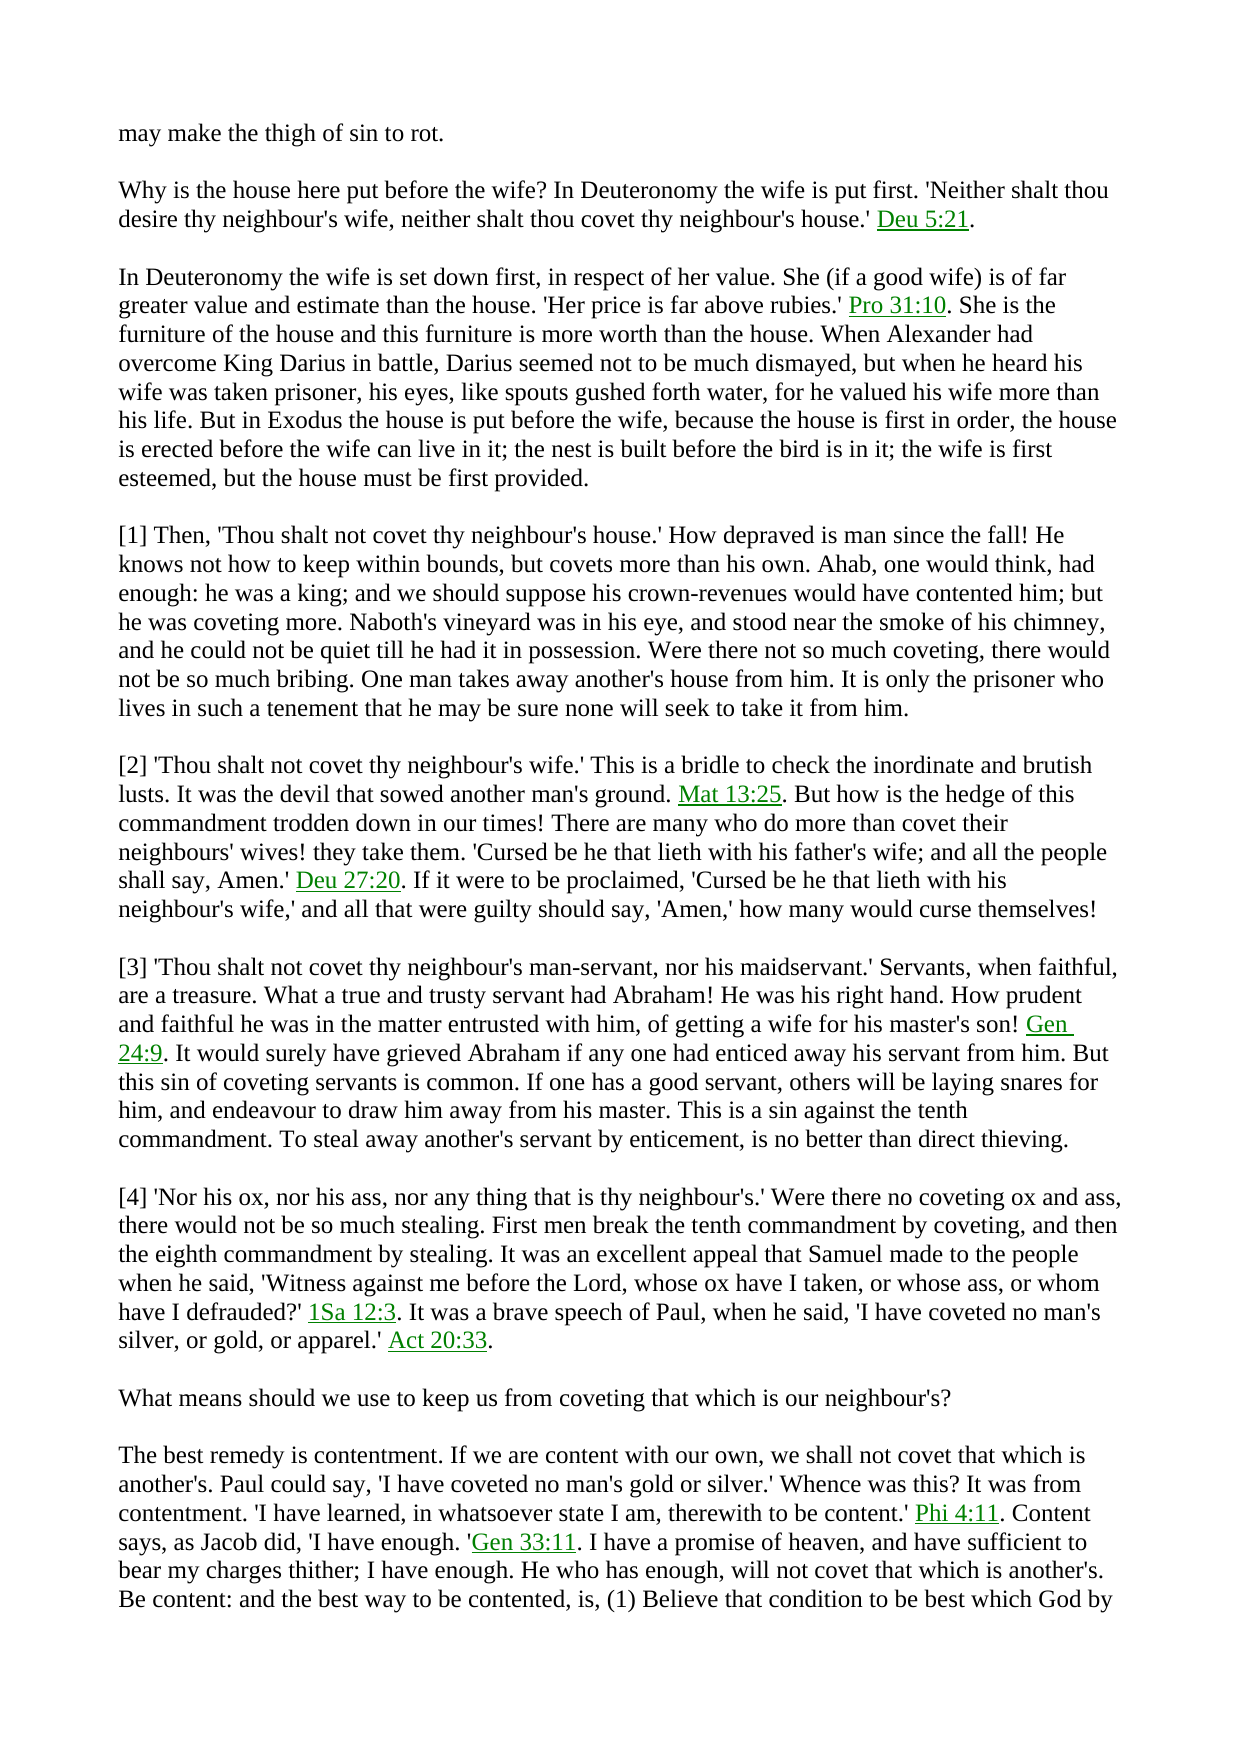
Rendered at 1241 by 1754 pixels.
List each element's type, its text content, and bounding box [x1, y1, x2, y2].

text [4] 'Nor his ox, nor his ass, nor any thing that is thy neighbour's.' Were there no coveting ox and ass, there would not be so much stealing. First men break the tenth commandment by coveting, and then the eighth commandment by stealing. It was an excellent appeal that Samuel made to the people when he said, 'Witness against me before the Lord, whose ox have I taken, or whose ass, or whom have I defrauded?' 1Sa 12:3. It was a brave speech of Paul, when he said, 'I have coveted no man's silver, or gold, or apparel.' Act 20:33. [118, 1182, 1122, 1354]
text Why is the house here put before the wife? In Deuteronomy the wife is put first. 'Neither shalt thou desire thy neighbour's wife, neither shalt thou covet thy neighbour's house.' Deu 5:21. [118, 176, 1122, 233]
text [3] 'Thou shalt not covet thy neighbour's man-servant, nor his maidservant.' Servants, when faithful, are a treasure. What a true and trusty servant had Abraham! He was his right hand. How prudent and faithful he was in the matter entrusted with him, of getting a wife for his master's son! Gen 24:9. It would surely have grieved Abraham if any one had enticed away his servant from him. But this sin of coveting servants is common. If one has a good servant, others will be laying snares for him, and endeavour to draw him away from his master. This is a sin against the tenth commandment. To steal away another's servant by enticement, is no better than direct thieving. [118, 952, 1122, 1153]
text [118, 118, 1122, 147]
text In Deuteronomy the wife is set down first, in respect of her value. She (if a good wife) is of far greater value and estimate than the house. 'Her price is far above rubies.' Pro 31:10. She is the furniture of the house and this furniture is more worth than the house. When Alexander had overcome King Darius in battle, Darius seemed not to be much dismayed, but when he heard his wife was taken prisoner, his eyes, like spouts gushed forth water, for he valued his wife more than his life. But in Exodus the house is put before the wife, because the house is first in order, the house is erected before the wife can live in it; the nest is built before the bird is in it; the wife is first esteemed, but the house must be first provided. [118, 262, 1122, 492]
text [1] Then, 'Thou shalt not covet thy neighbour's house.' How depraved is man since the fall! He knows not how to keep within bounds, but covets more than his own. Ahab, one would think, had enough: he was a king; and we should suppose his crown-revenues would have contented him; but he was coveting more. Naboth's vineyard was in his eye, and stood near the smoke of his chimney, and he could not be quiet till he had it in possession. Were there not so much coveting, there would not be so much bribing. One man takes away another's house from him. It is only the prisoner who lives in such a tenement that he may be sure none will seek to take it from him. [118, 521, 1122, 722]
text [2] 'Thou shalt not covet thy neighbour's wife.' This is a bridle to check the inordinate and brutish lusts. It was the devil that sowed another man's ground. Mat 13:25. But how is the hedge of this commandment trodden down in our times! There are many who do more than covet their neighbours' wives! they take them. 'Cursed be he that lieth with his father's wife; and all the people shall say, Amen.' Deu 27:20. If it were to be proclaimed, 'Cursed be he that lieth with his neighbour's wife,' and all that were guilty should say, 'Amen,' how many would curse themselves! [118, 751, 1122, 923]
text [118, 1441, 1122, 1613]
text What means should we use to keep us from coveting that which is our neighbour's? [118, 1383, 1122, 1412]
